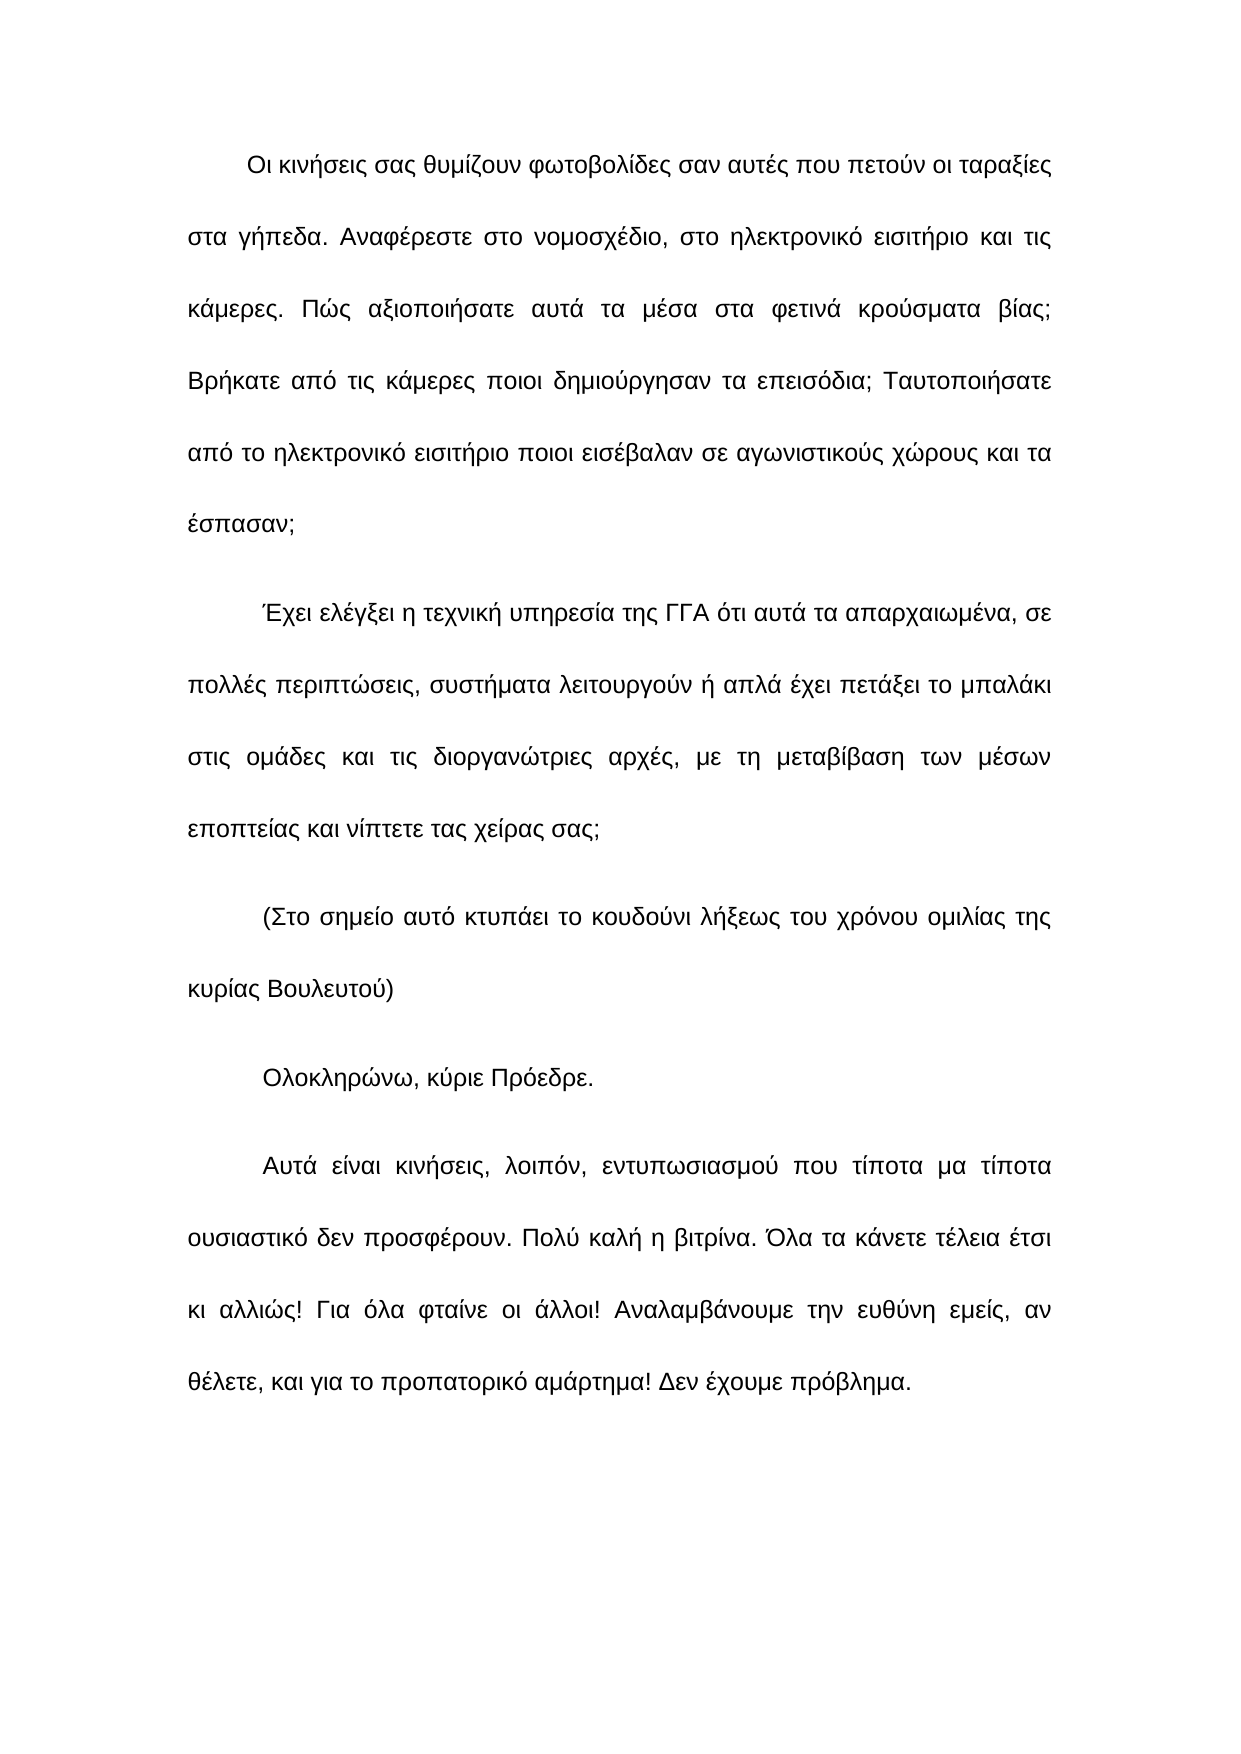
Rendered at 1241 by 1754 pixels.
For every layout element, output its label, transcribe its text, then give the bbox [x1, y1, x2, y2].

text Οι κινήσεις σας θυμίζουν φωτοβολίδες σαν αυτές που πετούν οι ταραξίες στα γήπεδα. Αναφέρεστε στο νομοσχέδιο, στο ηλεκτρονικό εισιτήριο και τις κάμερες. Πώς αξιοποιήσατε αυτά τα μέσα στα φετινά κρούσματα βίας; Βρήκατε από τις κάμερες ποιοι δημιούργησαν τα επεισόδια; Ταυτοποιήσατε από το ηλεκτρονικό εισιτήριο ποιοι εισέβαλαν σε αγωνιστικούς χώρους και τα έσπασαν; [187, 150, 1053, 538]
text Ολοκληρώνω, κύριε Πρόεδρε. [187, 1062, 1053, 1091]
text (Στο σημείο αυτό κτυπάει το κουδούνι λήξεως του χρόνου ομιλίας της κυρίας Βουλευτού) [187, 902, 1053, 1003]
text Αυτά είναι κινήσεις, λοιπόν, εντυπωσιασμού που τίποτα μα τίποτα ουσιαστικό δεν προσφέρουν. Πολύ καλή η βιτρίνα. Όλα τα κάνετε τέλεια έτσι κι αλλιώς! Για όλα φταίνε οι άλλοι! Αναλαμβάνουμε την ευθύνη εμείς, αν θέλετε, και για το προπατορικό αμάρτημα! Δεν έχουμε πρόβλημα. [187, 1151, 1053, 1395]
text Έχει ελέγξει η τεχνική υπηρεσία της ΓΓΑ ότι αυτά τα απαρχαιωμένα, σε πολλές περιπτώσεις, συστήματα λειτουργούν ή απλά έχει πετάξει το μπαλάκι στις ομάδες και τις διοργανώτριες αρχές, με τη μεταβίβαση των μέσων εποπτείας και νίπτετε τας χείρας σας; [187, 598, 1053, 842]
